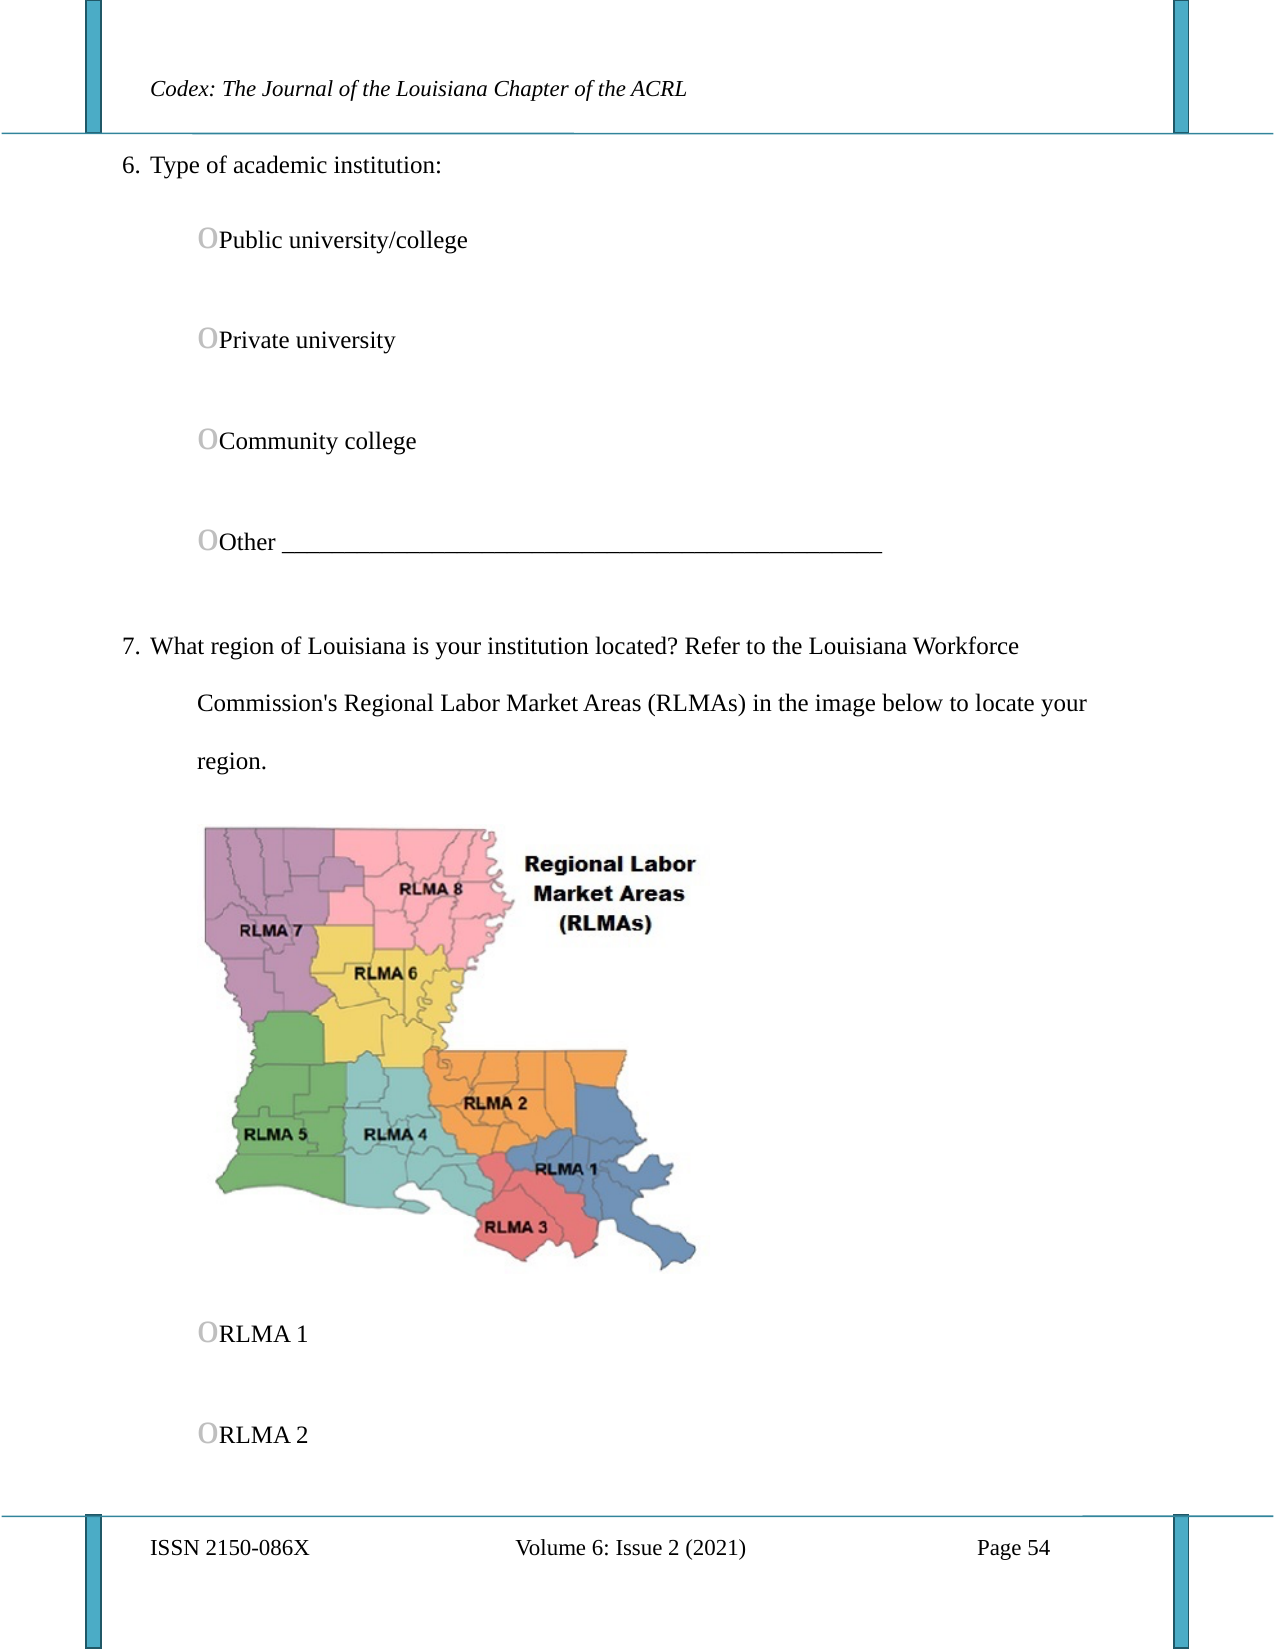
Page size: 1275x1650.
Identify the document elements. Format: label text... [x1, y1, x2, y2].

text oCommunity college [197, 409, 1125, 459]
text oPublic university/college [197, 207, 1125, 258]
list What region of Louisiana is your institution located? Refer to the Louisiana Workforce Commission's Regional Labor Market Areas (RLMAs) in the image below to locate your region. [122, 631, 1125, 774]
list Type of academic institution: [122, 150, 1125, 179]
picture [196, 824, 711, 1274]
text oPrivate university [197, 308, 1125, 358]
text oOther ________________________________________________ [197, 509, 1125, 560]
text oRLMA 1 [197, 1302, 1125, 1352]
text oRLMA 2 [197, 1403, 1125, 1453]
